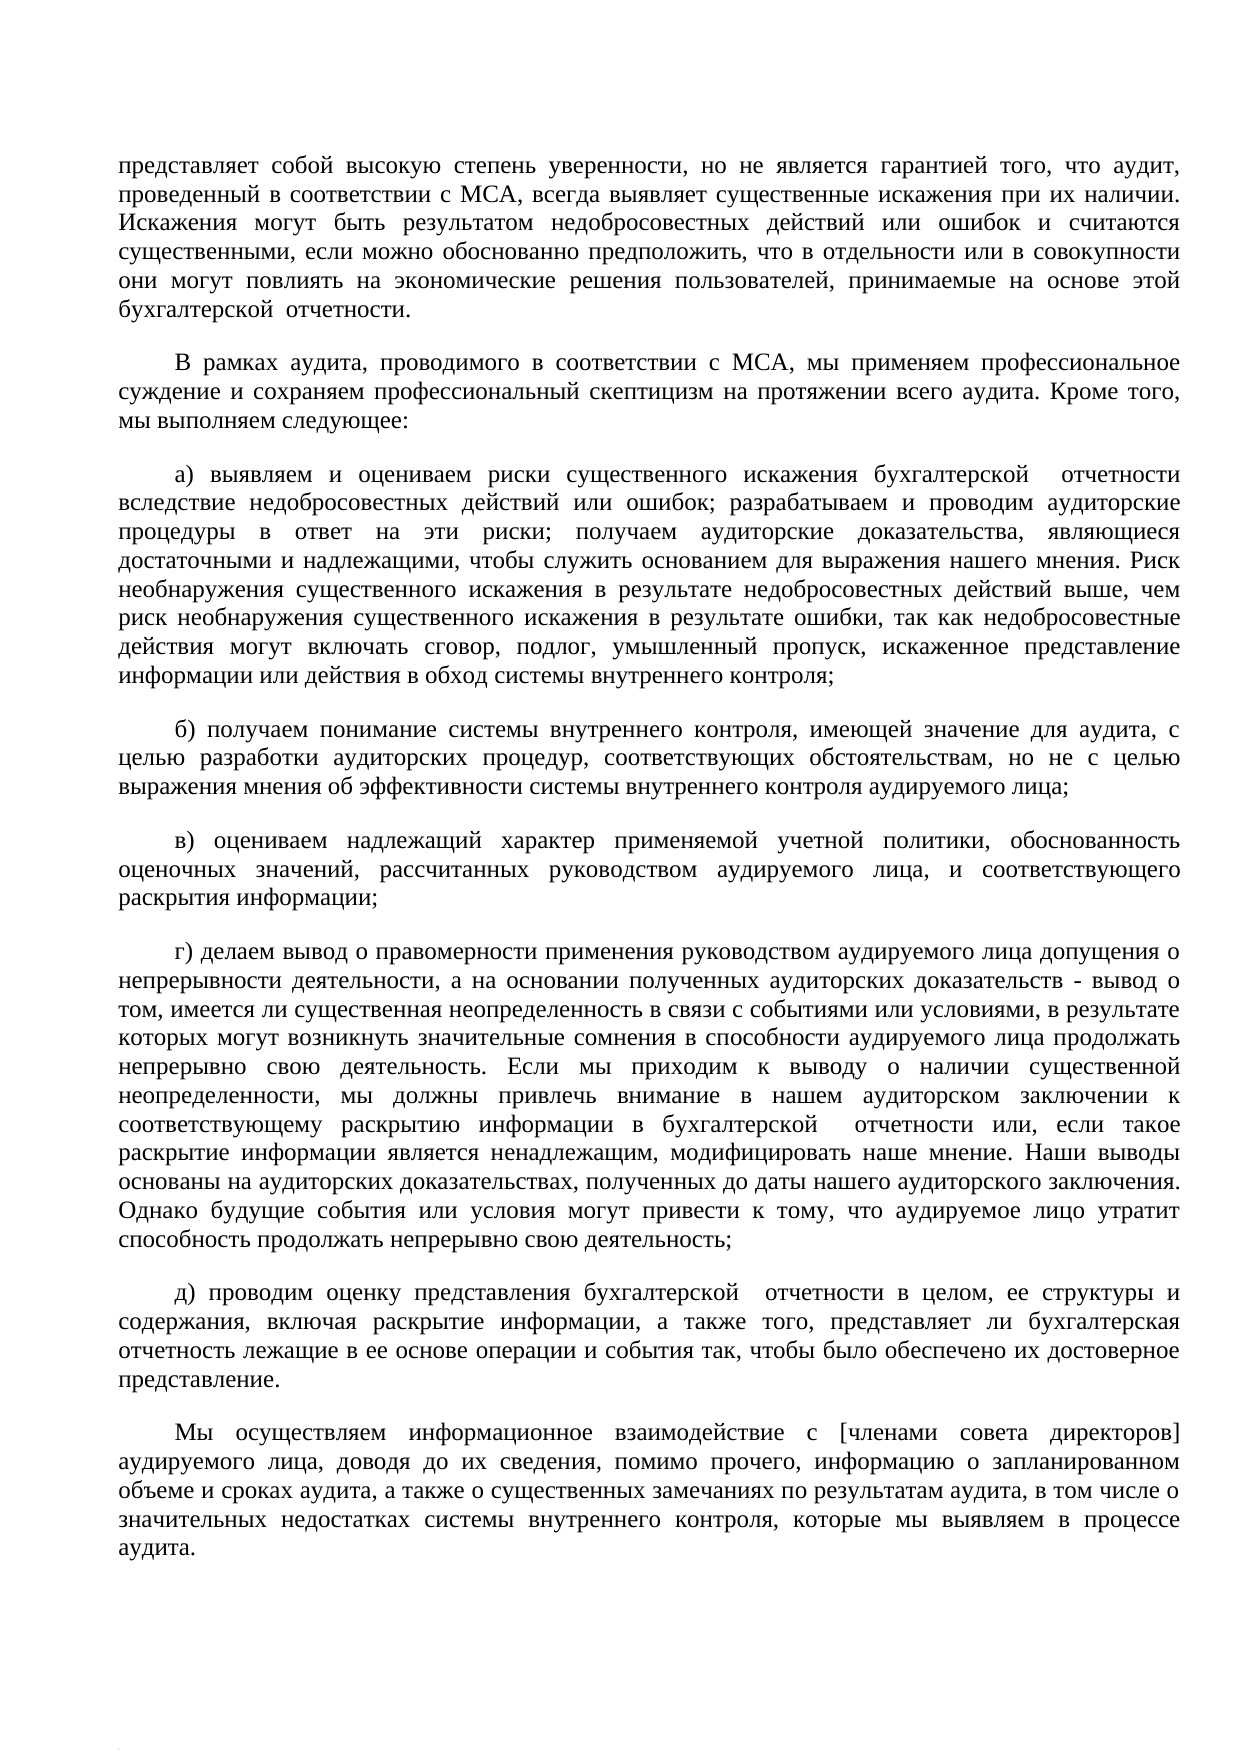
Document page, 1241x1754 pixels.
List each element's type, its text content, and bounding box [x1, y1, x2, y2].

text г) делаем вывод о правомерности применения руководством аудируемого лица допущения о непрерывности деятельности, а на основании полученных аудиторских доказательств - вывод о том, имеется ли существенная неопределенность в связи с событиями или условиями, в результате которых могут возникнуть значительные сомнения в способности аудируемого лица продолжать непрерывно свою деятельность. Если мы приходим к выводу о наличии существенной неопределенности, мы должны привлечь внимание в нашем аудиторском заключении к соответствующему раскрытию информации в бухгалтерской отчетности или, если такое раскрытие информации является ненадлежащим, модифицировать наше мнение. Наши выводы основаны на аудиторских доказательствах, полученных до даты нашего аудиторского заключения. Однако будущие события или условия могут привести к тому, что аудируемое лицо утратит способность продолжать непрерывно свою деятельность; [118, 936, 1181, 1252]
text д) проводим оценку представления бухгалтерской отчетности в целом, ее структуры и содержания, включая раскрытие информации, а также того, представляет ли бухгалтерская отчетность лежащие в ее основе операции и события так, чтобы было обеспечено их достоверное представление. [118, 1277, 1181, 1392]
text а) выявляем и оцениваем риски существенного искажения бухгалтерской отчетности вследствие недобросовестных действий или ошибок; разрабатываем и проводим аудиторские процедуры в ответ на эти риски; получаем аудиторские доказательства, являющиеся достаточными и надлежащими, чтобы служить основанием для выражения нашего мнения. Риск необнаружения существенного искажения в результате недобросовестных действий выше, чем риск необнаружения существенного искажения в результате ошибки, так как недобросовестные действия могут включать сговор, подлог, умышленный пропуск, искаженное представление информации или действия в обход системы внутреннего контроля; [118, 459, 1181, 689]
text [118, 150, 1181, 322]
text в) оцениваем надлежащий характер применяемой учетной политики, обоснованность оценочных значений, рассчитанных руководством аудируемого лица, и соответствующего раскрытия информации; [118, 825, 1181, 911]
text В рамках аудита, проводимого в соответствии с МСА, мы применяем профессиональное суждение и сохраняем профессиональный скептицизм на протяжении всего аудита. Кроме того, мы выполняем следующее: [118, 347, 1181, 434]
text Мы осуществляем информационное взаимодействие с [членами совета директоров] аудируемого лица, доводя до их сведения, помимо прочего, информацию о запланированном объеме и сроках аудита, а также о существенных замечаниях по результатам аудита, в том числе о значительных недостатках системы внутреннего контроля, которые мы выявляем в процессе аудита. [118, 1417, 1181, 1561]
text б) получаем понимание системы внутреннего контроля, имеющей значение для аудита, с целью разработки аудиторских процедур, соответствующих обстоятельствам, но не с целью выражения мнения об эффективности системы внутреннего контроля аудируемого лица; [118, 714, 1181, 800]
